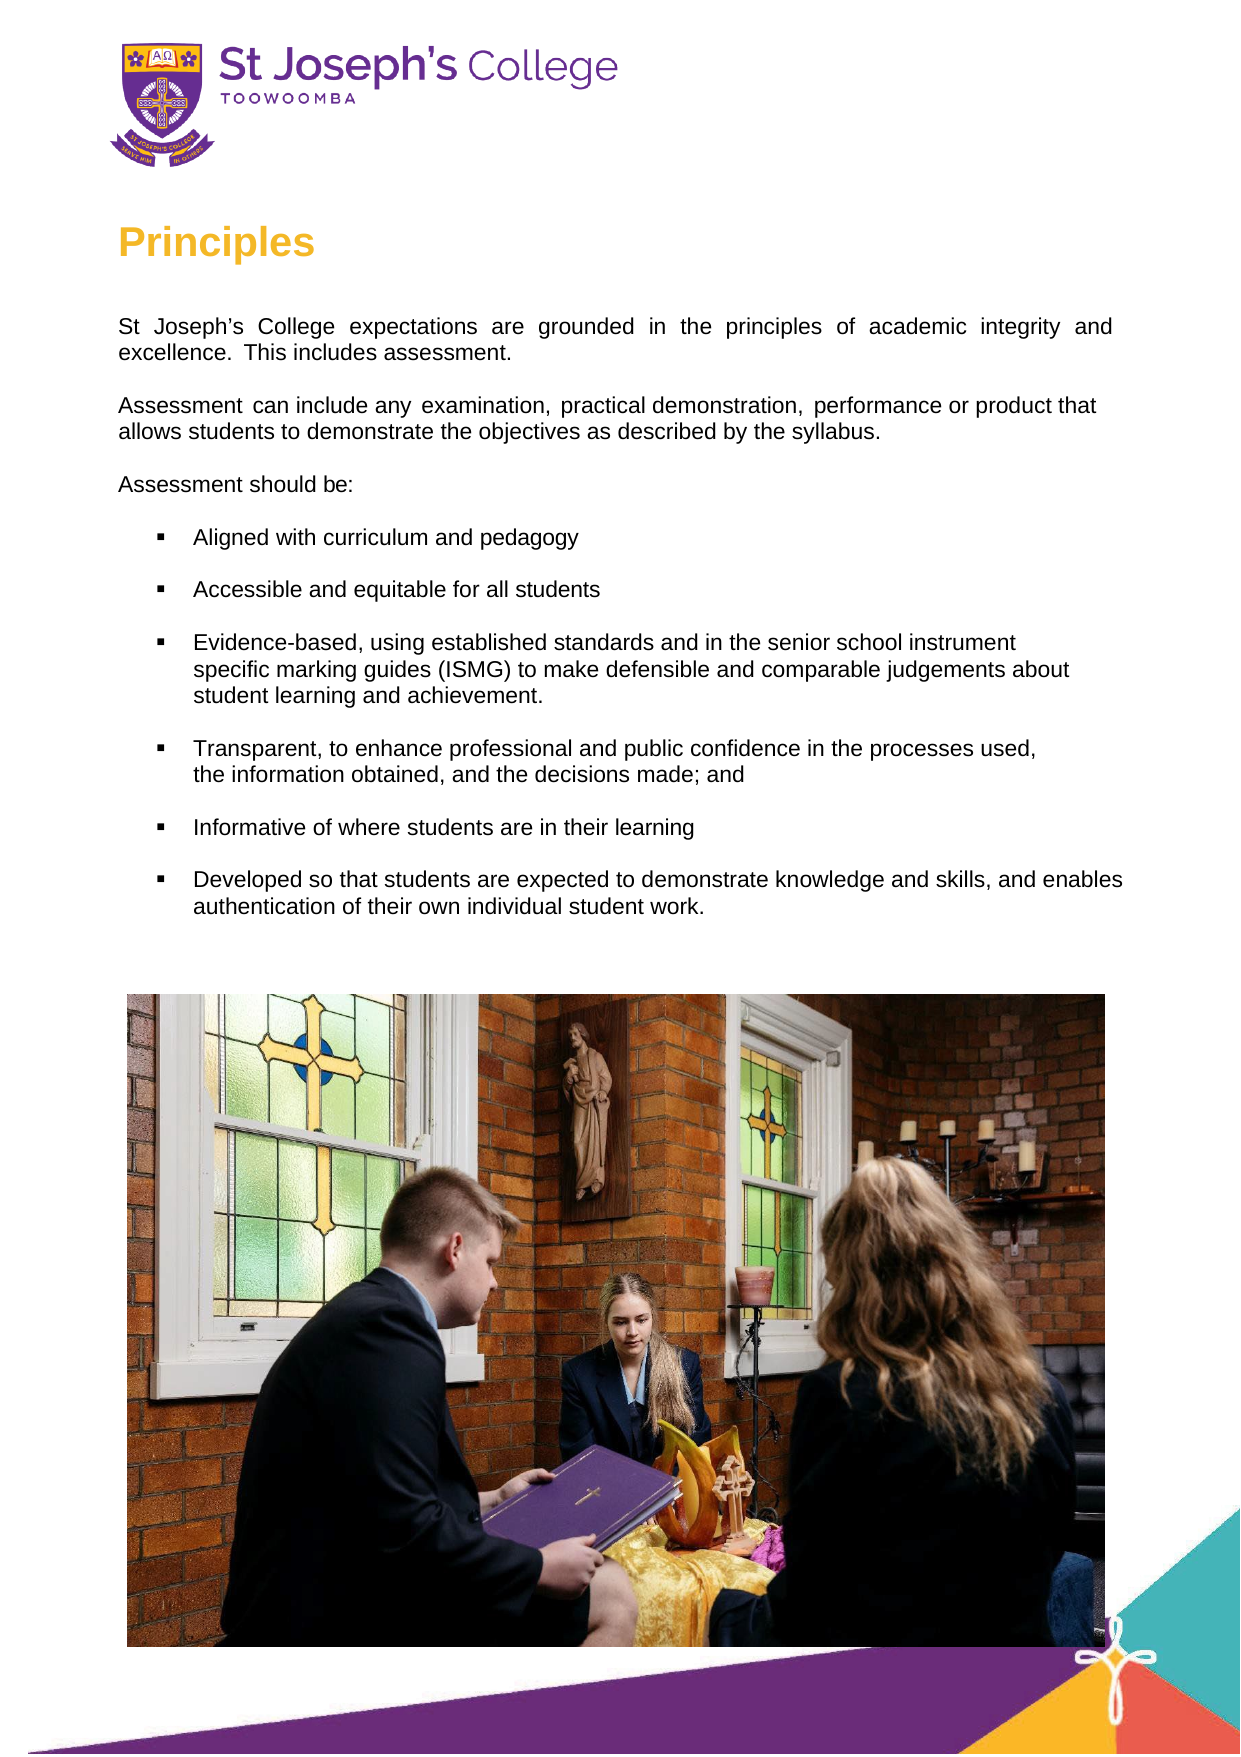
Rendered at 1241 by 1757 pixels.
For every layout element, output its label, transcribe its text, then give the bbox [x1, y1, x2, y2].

text Assessment can include any examination, practical demonstration, performance or product that allows students to demonstrate the objectives as described by the syllabus. [118, 392, 1121, 444]
text Assessment should be: [118, 471, 1240, 497]
text St Joseph’s College expectations are grounded in the principles of academic integrity and excellence. This includes assessment. [118, 313, 1121, 366]
picture [109, 42, 618, 167]
list Developed so that students are expected to demonstrate knowledge and skills, and enables authentication of their own individual student work. [155, 866, 1240, 919]
list Evidence-based, using established standards and in the senior school instrument specific marking guides (ISMG) to make defensible and comparable judgements about student learning and achievement. [155, 629, 1096, 708]
list Aligned with curriculum and pedagogy [155, 524, 1240, 550]
list Informative of where students are in their learning [155, 813, 1240, 840]
subtitle Principles [118, 217, 1240, 265]
list Accessible and equitable for all students [155, 576, 1240, 603]
picture [28, 994, 1240, 1754]
list Transparent, to enhance professional and public confidence in the processes used, the information obtained, and the decisions made; and [155, 734, 1072, 787]
